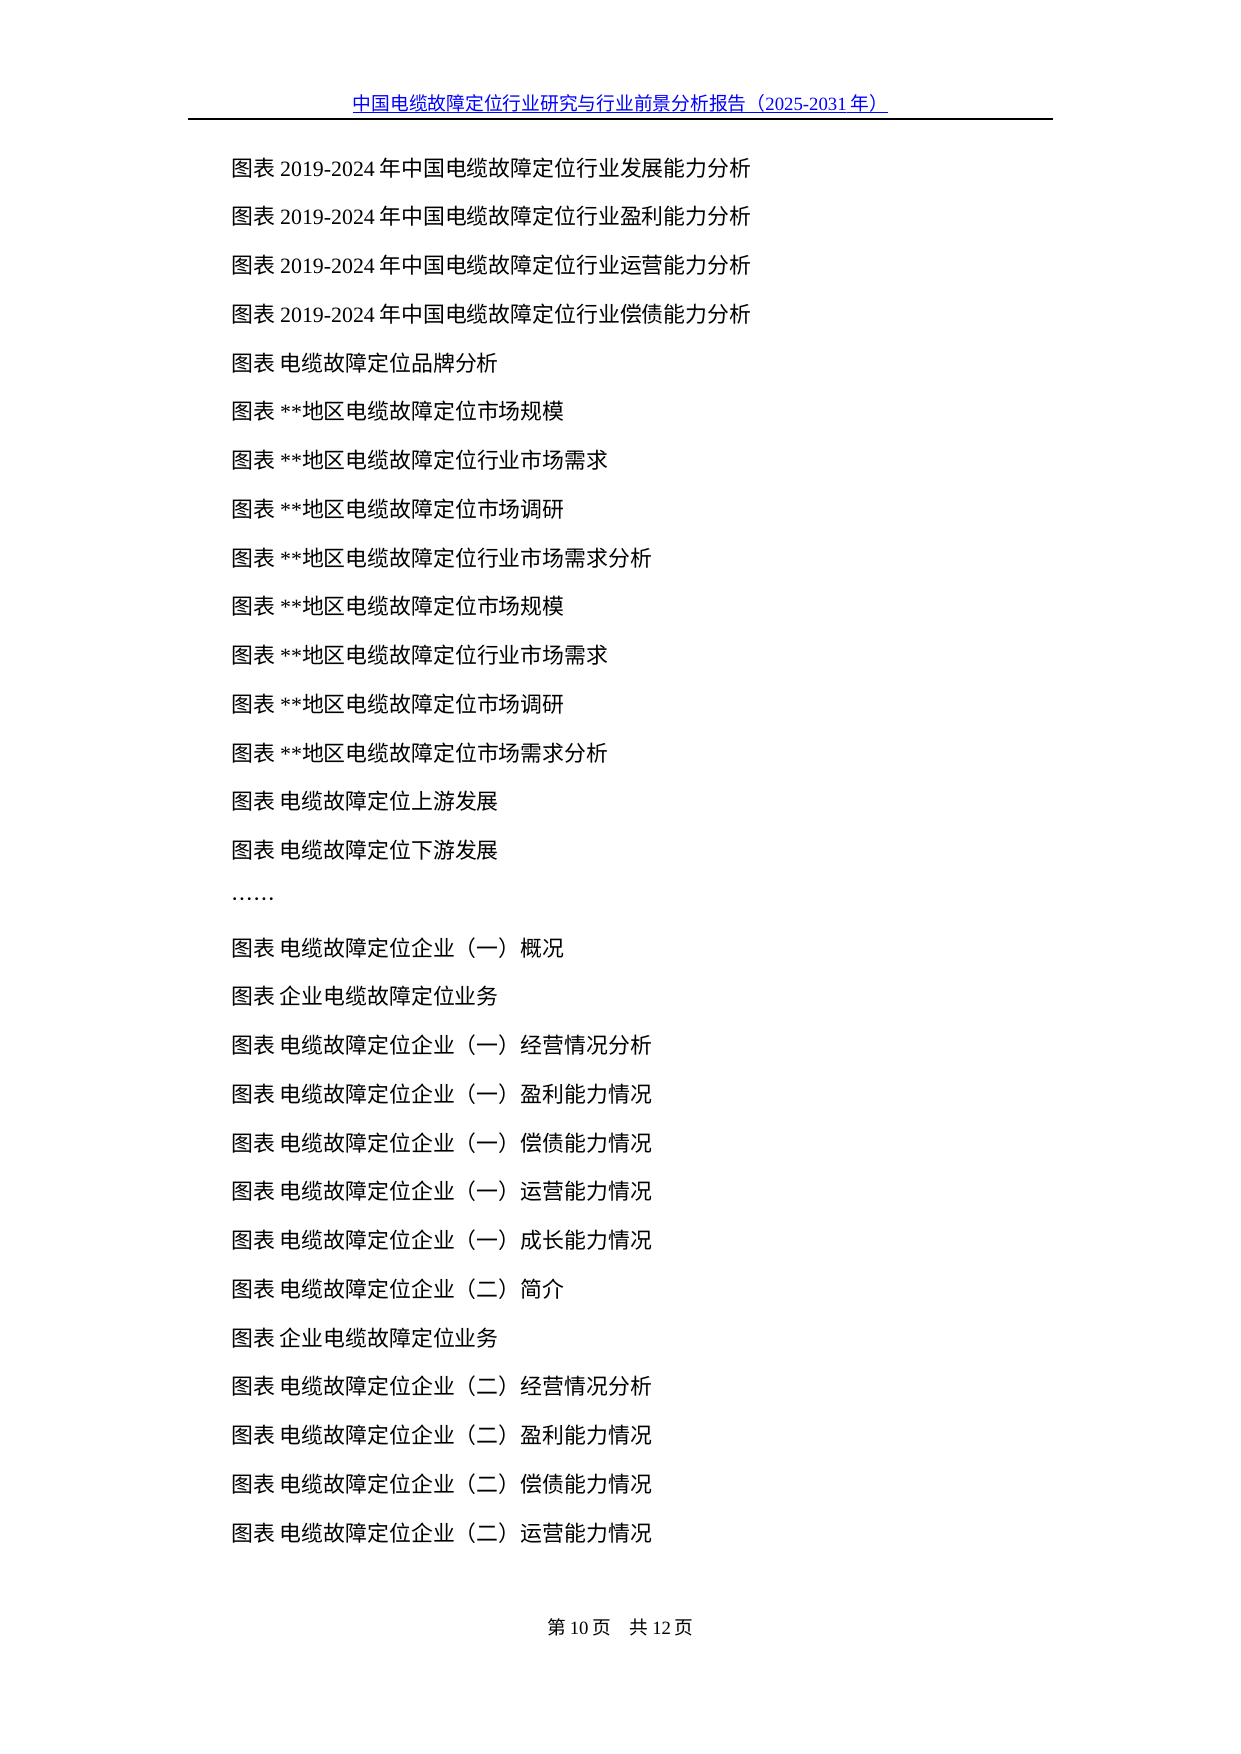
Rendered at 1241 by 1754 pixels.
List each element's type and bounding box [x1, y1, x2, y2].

text [187, 150, 1053, 1548]
